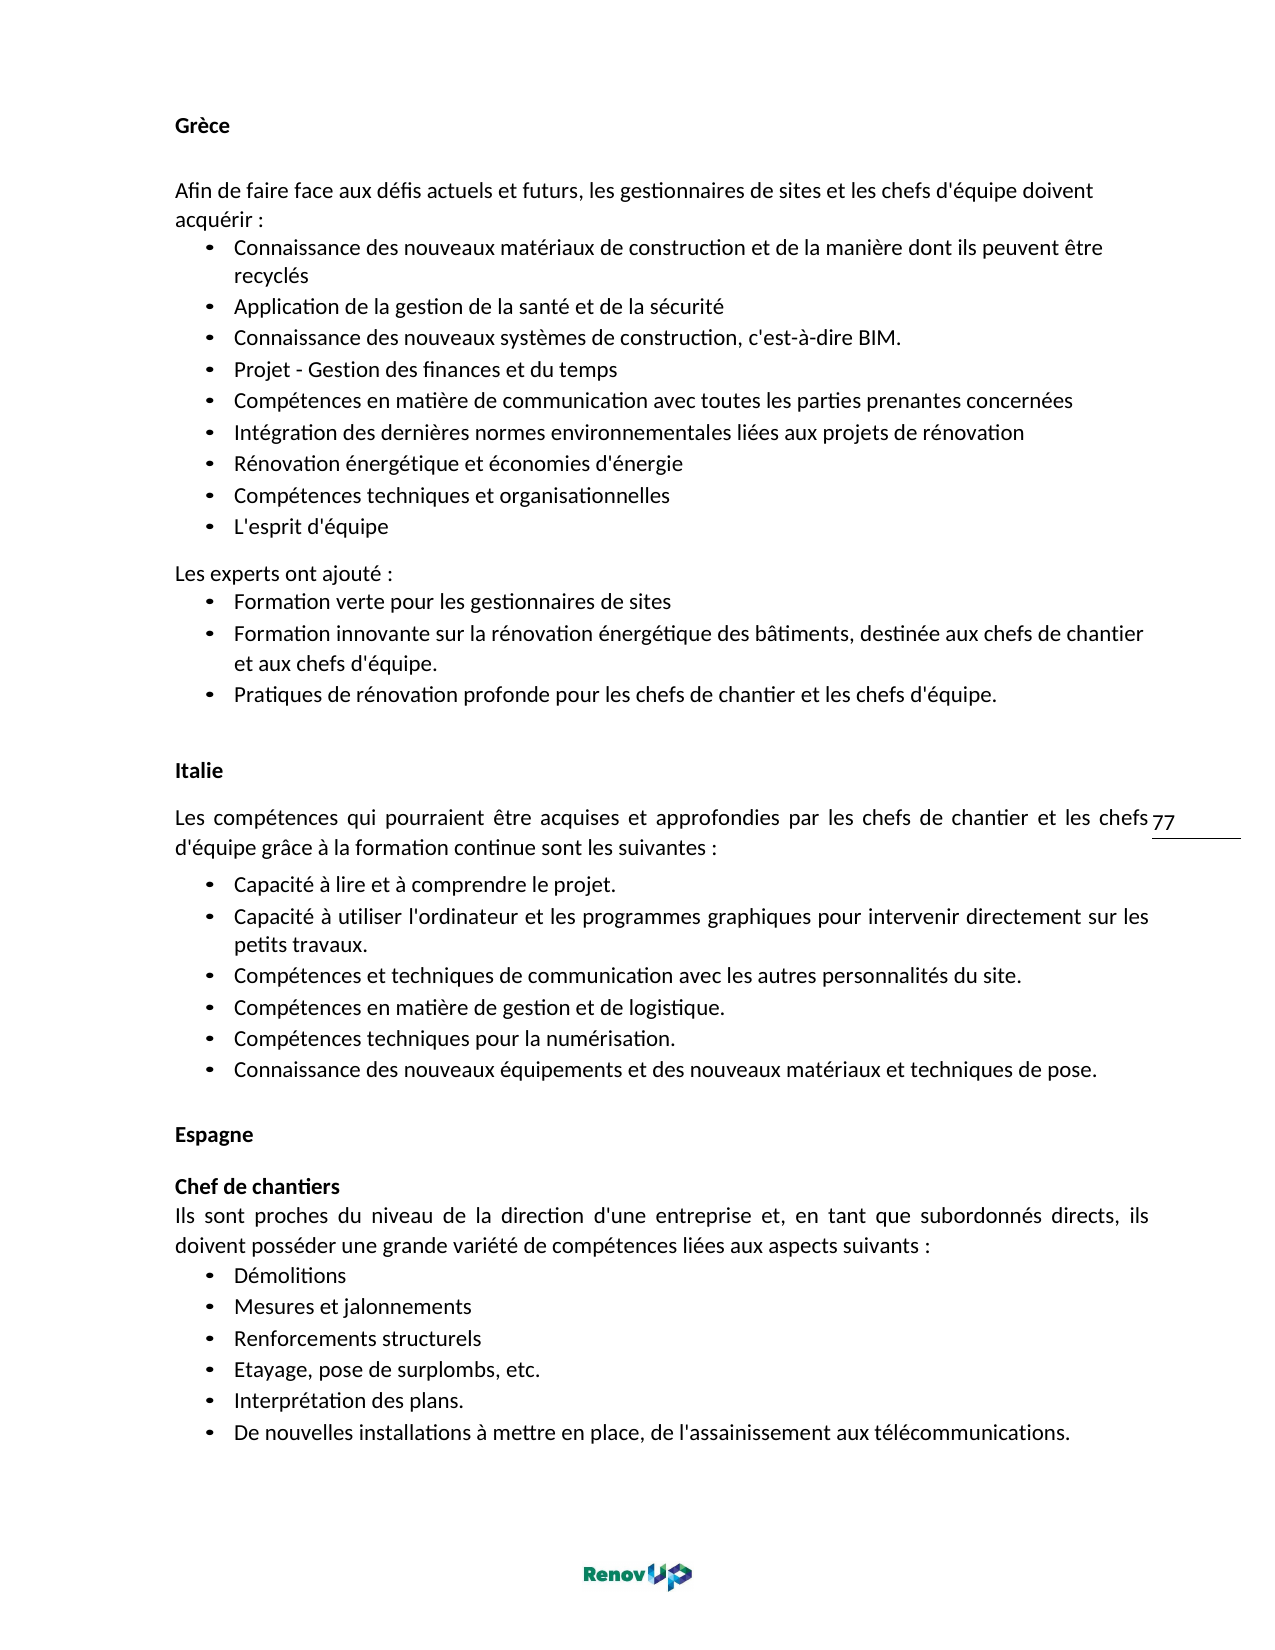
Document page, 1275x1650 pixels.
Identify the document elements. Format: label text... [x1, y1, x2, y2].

text • Formation innovante sur la rénovation énergétique des bâtiments, destinée aux chefs de chantier et aux chefs d'équipe. [204, 619, 1149, 677]
text • Connaissance des nouveaux équipements et des nouveaux matériaux et techniques de pose. [204, 1056, 1149, 1083]
text • Capacité à utiliser l'ordinateur et les programmes graphiques pour intervenir directement sur les petits travaux. [204, 902, 1149, 958]
text • Compétences en matière de communication avec toutes les parties prenantes concernées [204, 386, 1149, 414]
text • Application de la gestion de la santé et de la sécurité [204, 292, 1149, 320]
text • De nouvelles installations à mettre en place, de l'assainissement aux télécommunications. [204, 1418, 1149, 1446]
text • Formation verte pour les gestionnaires de sites [204, 587, 1149, 615]
text • Mesures et jalonnements [204, 1292, 1149, 1320]
text Ils sont proches du niveau de la direction d'une entreprise et, en tant que subordonnés directs, ils doivent posséder une grande variété de compétences liées aux aspects suivants : [175, 1201, 1149, 1259]
text • Etayage, pose de surplombs, etc. [204, 1355, 1149, 1383]
text Afin de faire face aux défis actuels et futurs, les gestionnaires de sites et les chefs d'équipe doivent acquérir : [175, 177, 1149, 233]
text • Démolitions [204, 1261, 1149, 1289]
text • L'esprit d'équipe [204, 512, 1149, 540]
text • Renforcements structurels [204, 1324, 1149, 1352]
text • Compétences techniques et organisationnelles [204, 481, 1149, 509]
text • Compétences techniques pour la numérisation. [204, 1024, 1149, 1052]
picture [582, 1561, 694, 1592]
text • Compétences en matière de gestion et de logistique. [204, 993, 1149, 1021]
text • Intégration des dernières normes environnementales liées aux projets de rénovation [204, 418, 1149, 446]
text Espagne [175, 1121, 1149, 1148]
text Les experts ont ajouté : [175, 559, 1149, 587]
text Les compétences qui pourraient être acquises et approfondies par les chefs de chantier et les chefs d'équipe grâce à la formation continue sont les suivantes : [175, 803, 1149, 861]
text • Connaissance des nouveaux systèmes de construction, c'est-à-dire BIM. [204, 323, 1149, 352]
text • Connaissance des nouveaux matériaux de construction et de la manière dont ils peuvent être recyclés [204, 233, 1149, 289]
text • Rénovation énergétique et économies d'énergie [204, 449, 1149, 477]
text • Compétences et techniques de communication avec les autres personnalités du site. [204, 962, 1149, 989]
text • Projet - Gestion des finances et du temps [204, 355, 1149, 383]
text • Capacité à lire et à comprendre le projet. [204, 871, 1149, 898]
text Chef de chantiers [175, 1172, 1149, 1200]
text • Pratiques de rénovation profonde pour les chefs de chantier et les chefs d'équipe. [204, 680, 1149, 708]
text Grèce [175, 111, 1149, 139]
text • Interprétation des plans. [204, 1387, 1149, 1415]
text Italie [175, 756, 1149, 784]
